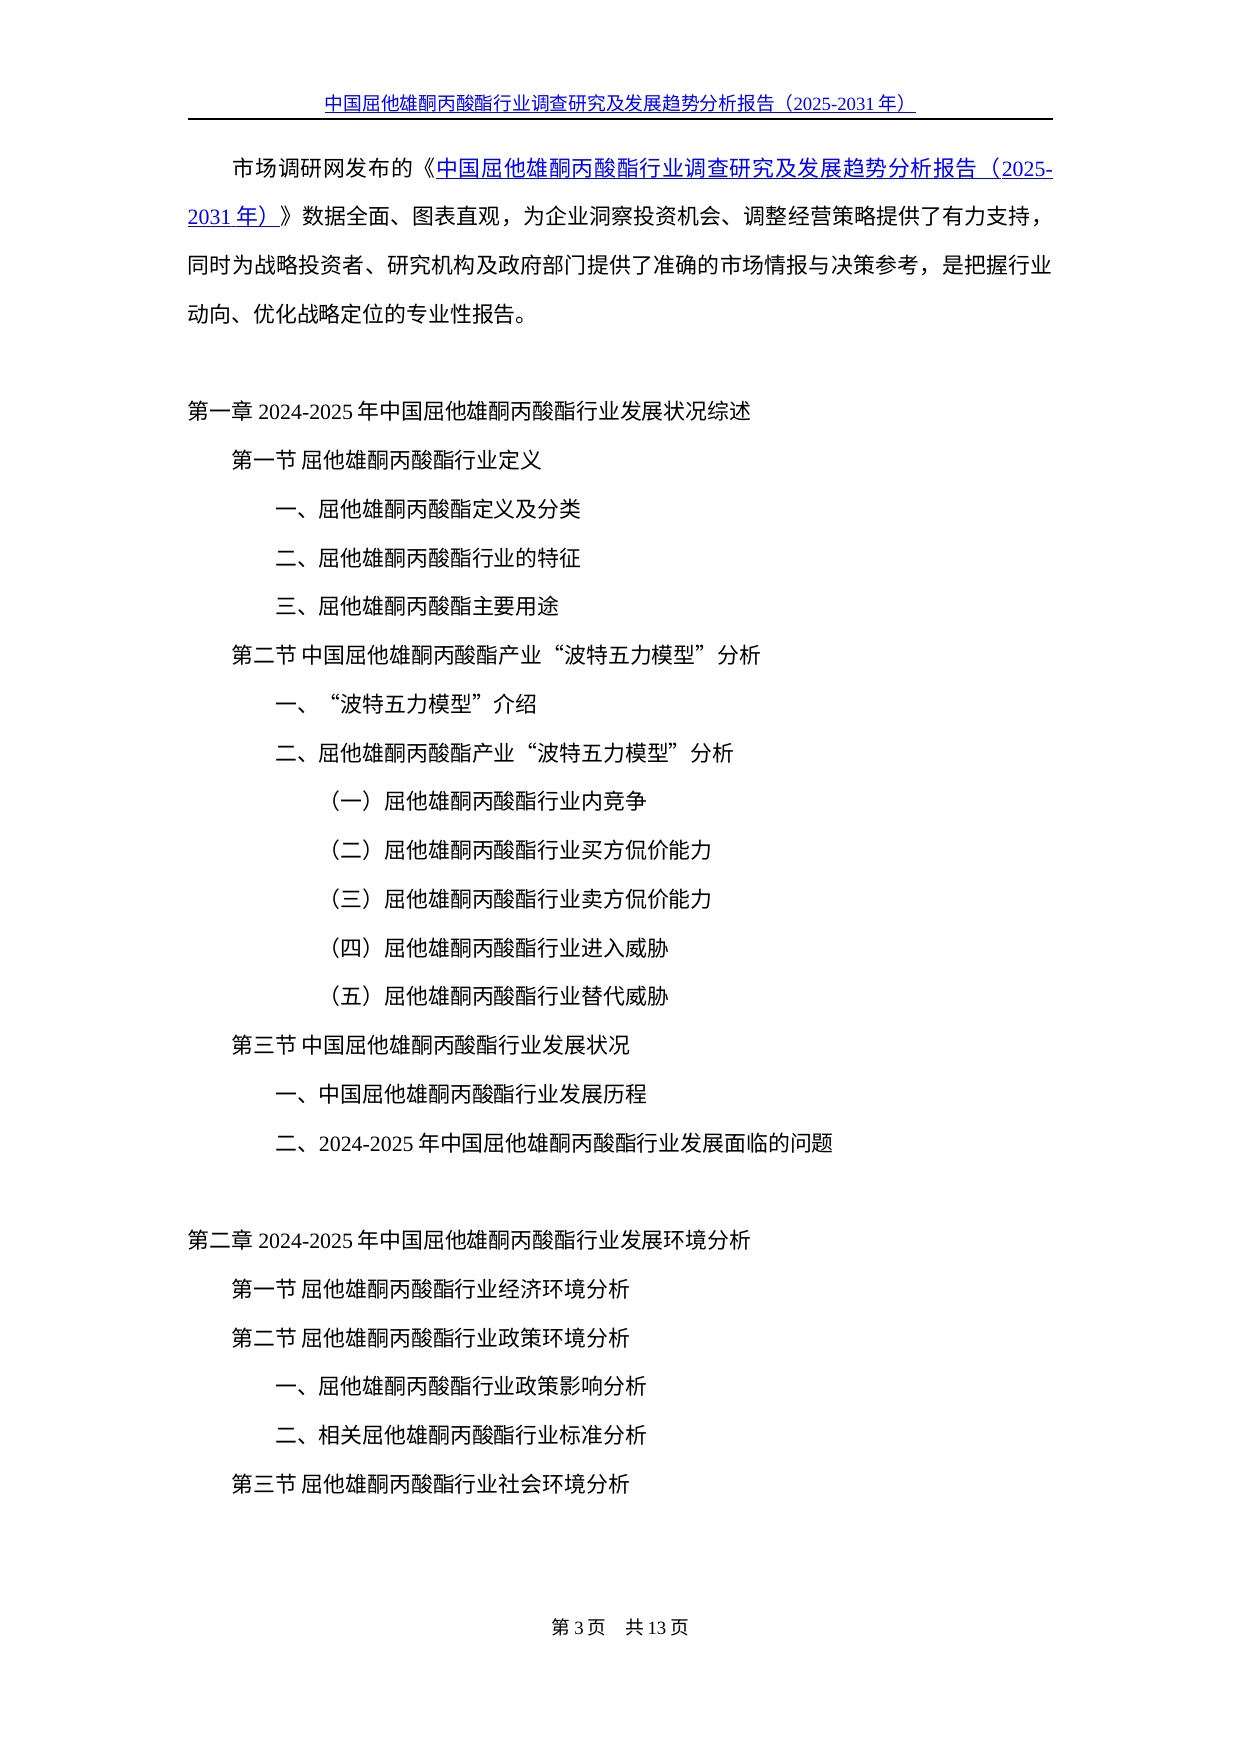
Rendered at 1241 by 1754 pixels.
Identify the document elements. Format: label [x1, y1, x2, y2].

text [187, 150, 1053, 1499]
